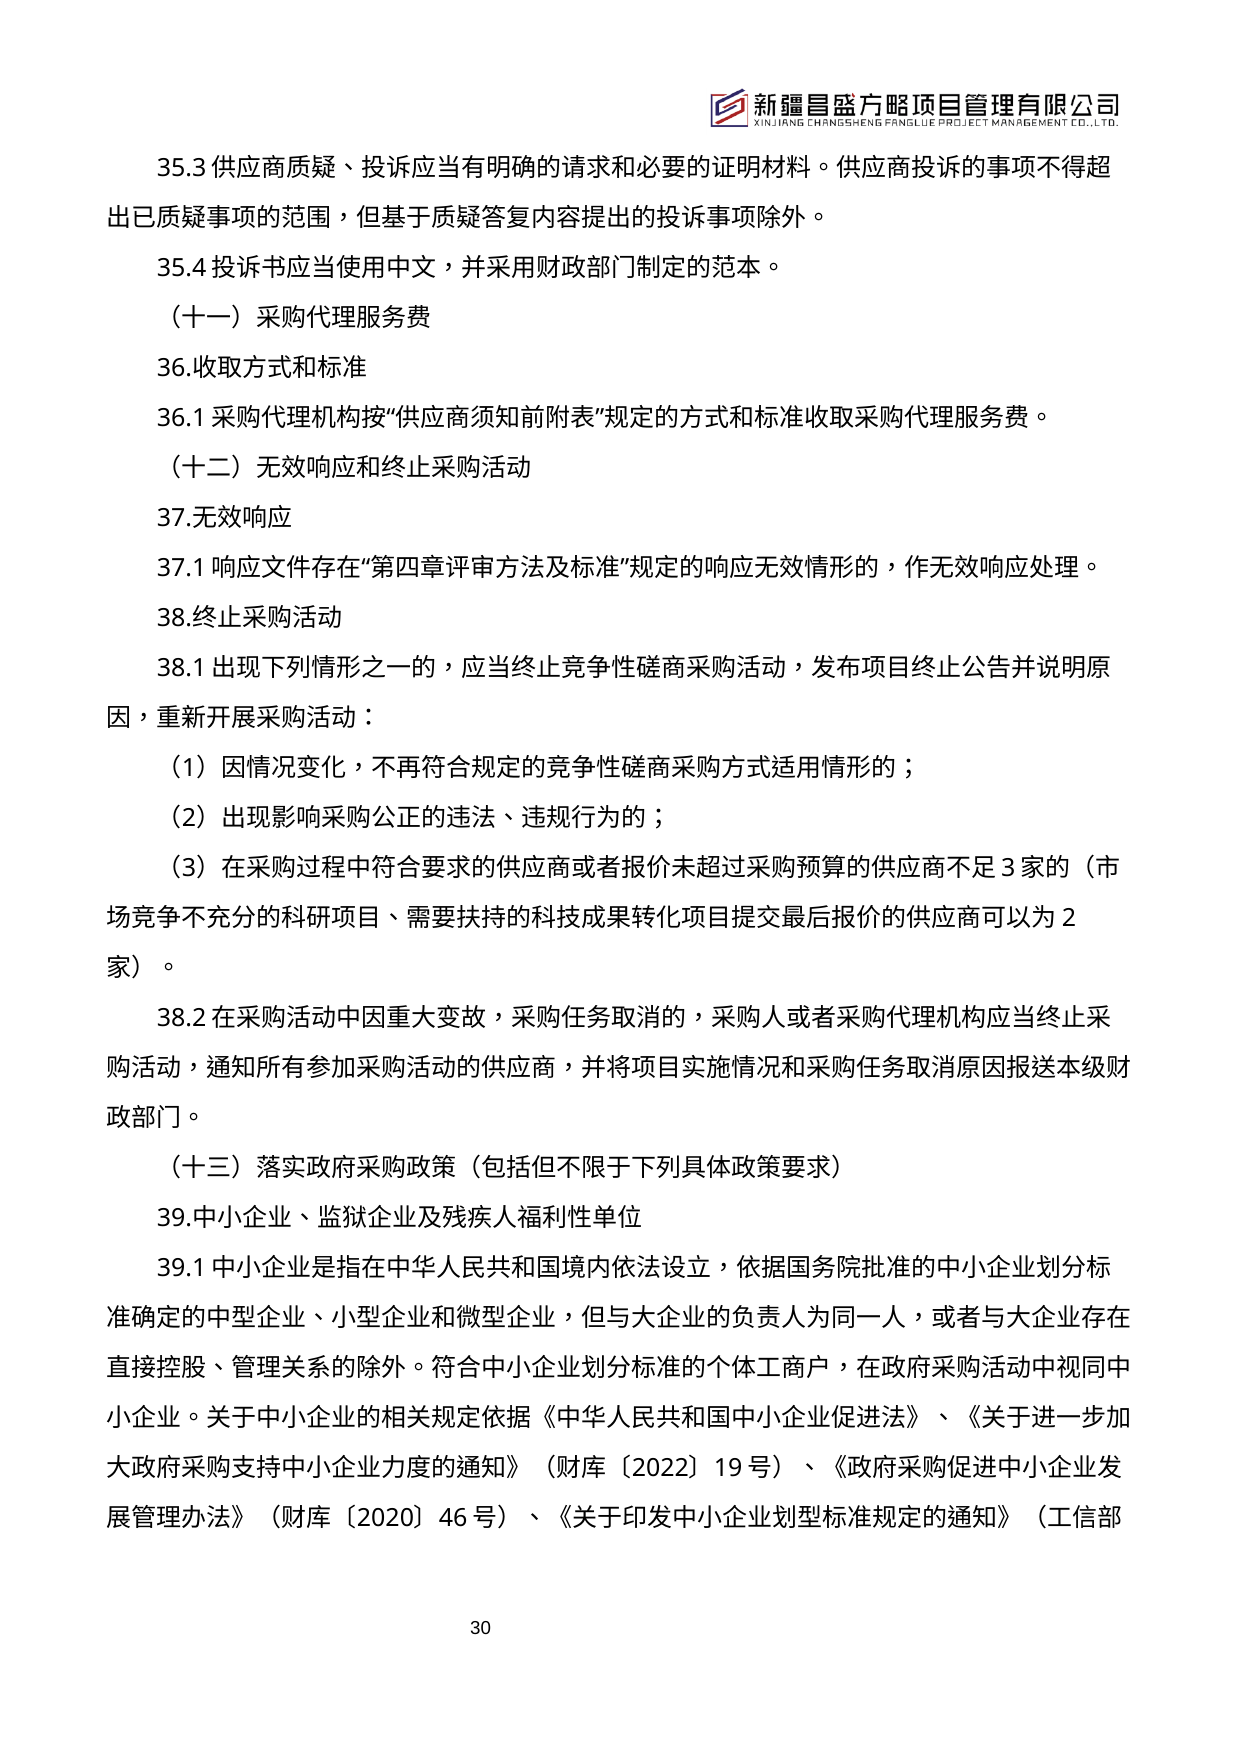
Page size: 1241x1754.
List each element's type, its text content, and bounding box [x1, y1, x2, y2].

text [107, 1236, 1134, 1536]
text （2）出现影响采购公正的违法、违规行为的； [107, 786, 1134, 836]
text 35.3供应商质疑、投诉应当有明确的请求和必要的证明材料。供应商投诉的事项不得超出已质疑事项的范围，但基于质疑答复内容提出的投诉事项除外。 [107, 136, 1134, 236]
text （十一）采购代理服务费 [107, 286, 1134, 336]
text 37.1响应文件存在“第四章评审方法及标准”规定的响应无效情形的，作无效响应处理。 [107, 536, 1134, 586]
text 37.无效响应 [107, 486, 1134, 536]
text （十二）无效响应和终止采购活动 [107, 436, 1134, 486]
text 35.4投诉书应当使用中文，并采用财政部门制定的范本。 [107, 236, 1134, 286]
text 39.中小企业、监狱企业及残疾人福利性单位 [107, 1186, 1134, 1236]
text 38.2在采购活动中因重大变故，采购任务取消的，采购人或者采购代理机构应当终止采购活动，通知所有参加采购活动的供应商，并将项目实施情况和采购任务取消原因报送本级财政部门。 [107, 986, 1134, 1136]
text 38.终止采购活动 [107, 586, 1134, 636]
text 38.1出现下列情形之一的，应当终止竞争性磋商采购活动，发布项目终止公告并说明原因，重新开展采购活动： [107, 636, 1134, 736]
text （十三）落实政府采购政策（包括但不限于下列具体政策要求） [107, 1136, 1134, 1186]
text 36.1采购代理机构按“供应商须知前附表”规定的方式和标准收取采购代理服务费。 [107, 386, 1134, 436]
picture [696, 88, 1134, 135]
text （3）在采购过程中符合要求的供应商或者报价未超过采购预算的供应商不足3家的（市场竞争不充分的科研项目、需要扶持的科技成果转化项目提交最后报价的供应商可以为2家）。 [107, 836, 1134, 986]
text 36.收取方式和标准 [107, 336, 1134, 386]
text （1）因情况变化，不再符合规定的竞争性磋商采购方式适用情形的； [107, 736, 1134, 786]
